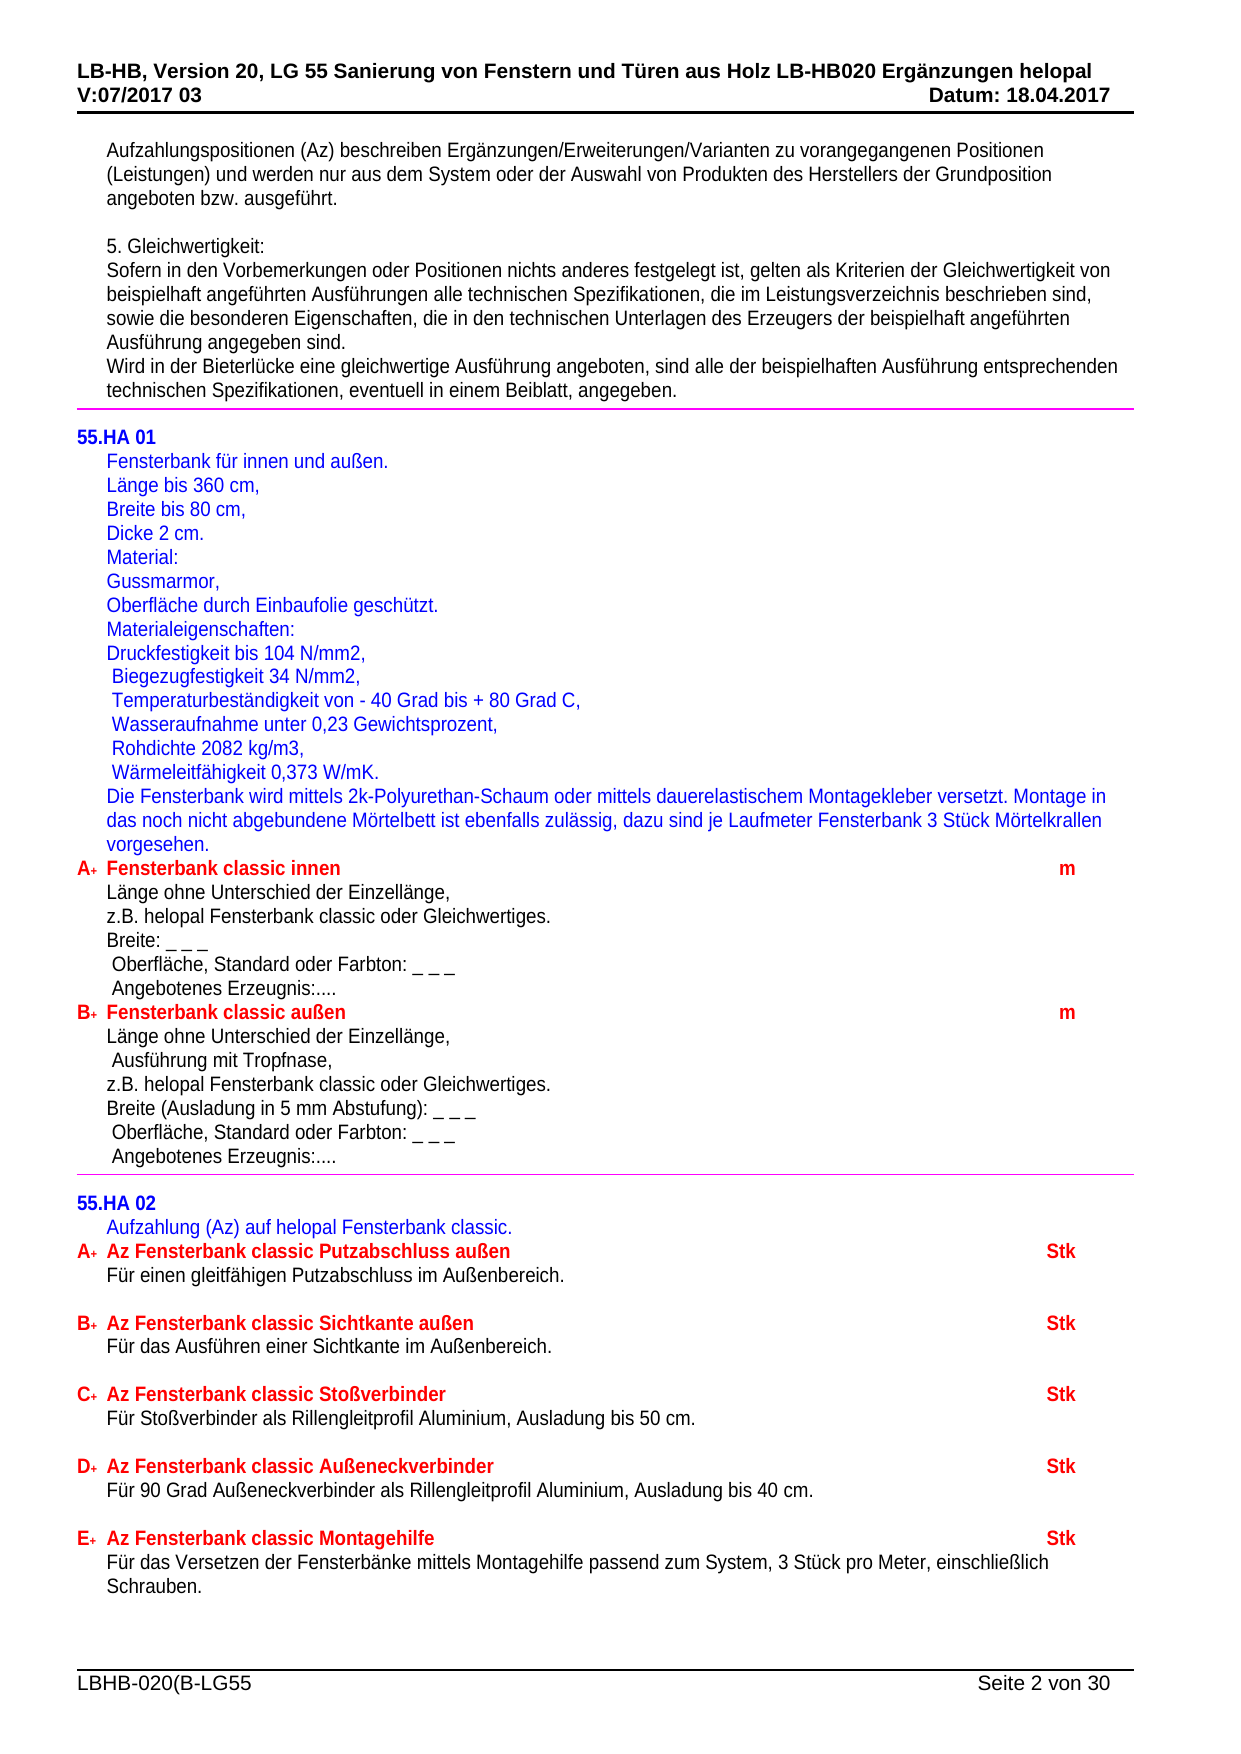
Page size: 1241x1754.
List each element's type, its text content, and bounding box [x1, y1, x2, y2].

text 55.HA 01 [77, 425, 1134, 449]
text B+ Fensterbank classic außen m [77, 1000, 1134, 1024]
text Rohdichte 2082 kg/m3, [106, 736, 1134, 760]
text A+ Fensterbank classic innen m [77, 856, 1134, 880]
text Temperaturbeständigkeit von - 40 Grad bis + 80 Grad C, [106, 688, 1134, 712]
text Für Stoßverbinder als Rillengleitprofil Aluminium, Ausladung bis 50 cm. [106, 1406, 1134, 1430]
text Dicke 2 cm. [106, 521, 1134, 544]
text 5. Gleichwertigkeit: [106, 234, 1134, 258]
text Länge ohne Unterschied der Einzellänge, [106, 880, 1134, 904]
text Gussmarmor, [106, 568, 1134, 592]
text Oberfläche, Standard oder Farbton: _ _ _ [106, 952, 1134, 976]
text Fensterbank für innen und außen. [106, 449, 1134, 473]
text Breite: _ _ _ [106, 928, 1134, 952]
text Angebotenes Erzeugnis:.... [106, 976, 1134, 1000]
text z.B. helopal Fensterbank classic oder Gleichwertiges. [106, 1072, 1134, 1096]
text Länge bis 360 cm, [106, 473, 1134, 497]
text Wasseraufnahme unter 0,23 Gewichtsprozent, [106, 712, 1134, 736]
text Aufzahlung (Az) auf helopal Fensterbank classic. [106, 1214, 1134, 1238]
text E+ Az Fensterbank classic Montagehilfe Stk [77, 1526, 1134, 1550]
text C+ Az Fensterbank classic Stoßverbinder Stk [77, 1382, 1134, 1406]
text Biegezugfestigkeit 34 N/mm2, [106, 664, 1134, 688]
text Für das Ausführen einer Sichtkante im Außenbereich. [106, 1334, 1134, 1358]
text Oberfläche durch Einbaufolie geschützt. [106, 592, 1134, 616]
text z.B. helopal Fensterbank classic oder Gleichwertiges. [106, 904, 1134, 928]
text Breite (Ausladung in 5 mm Abstufung): _ _ _ [106, 1096, 1134, 1119]
text Angebotenes Erzeugnis:.... [106, 1143, 1134, 1167]
text 55.HA 02 [77, 1191, 1134, 1214]
text Druckfestigkeit bis 104 N/mm2, [106, 640, 1134, 664]
text Ausführung mit Tropfnase, [106, 1048, 1134, 1072]
text Für 90 Grad Außeneckverbinder als Rillengleitprofil Aluminium, Ausladung bis 40 cm. [106, 1478, 1134, 1502]
text Wird in der Bieterlücke eine gleichwertige Ausführung angeboten, sind alle der beispielhaften Ausführung entsprechenden technischen Spezifikationen, eventuell in einem Beiblatt, angegeben. [106, 354, 1134, 402]
text Sofern in den Vorbemerkungen oder Positionen nichts anderes festgelegt ist, gelten als Kriterien der Gleichwertigkeit von beispielhaft angeführten Ausführungen alle technischen Spezifikationen, die im Leistungsverzeichnis beschrieben sind, sowie die besonderen Eigenschaften, die in den technischen Unterlagen des Erzeugers der beispielhaft angeführten Ausführung angegeben sind. [106, 258, 1134, 354]
text Breite bis 80 cm, [106, 497, 1134, 521]
text D+ Az Fensterbank classic Außeneckverbinder Stk [77, 1454, 1134, 1478]
text Materialeigenschaften: [106, 616, 1134, 640]
text A+ Az Fensterbank classic Putzabschluss außen Stk [77, 1238, 1134, 1262]
text B+ Az Fensterbank classic Sichtkante außen Stk [77, 1310, 1134, 1334]
text Wärmeleitfähigkeit 0,373 W/mK. [106, 760, 1134, 784]
text Die Fensterbank wird mittels 2k-Polyurethan-Schaum oder mittels dauerelastischem Montagekleber versetzt. Montage in das noch nicht abgebundene Mörtelbett ist ebenfalls zulässig, dazu sind je Laufmeter Fensterbank 3 Stück Mörtelkrallen vorgesehen. [106, 784, 1134, 856]
text Für einen gleitfähigen Putzabschluss im Außenbereich. [106, 1262, 1134, 1286]
text Aufzahlungspositionen (Az) beschreiben Ergänzungen/Erweiterungen/Varianten zu vorangegangenen Positionen (Leistungen) und werden nur aus dem System oder der Auswahl von Produkten des Herstellers der Grundposition angeboten bzw. ausgeführt. [106, 138, 1134, 210]
text Material: [106, 544, 1134, 568]
text Länge ohne Unterschied der Einzellänge, [106, 1024, 1134, 1048]
text Für das Versetzen der Fensterbänke mittels Montagehilfe passend zum System, 3 Stück pro Meter, einschließlich Schrauben. [106, 1550, 1134, 1598]
text Oberfläche, Standard oder Farbton: _ _ _ [106, 1119, 1134, 1143]
